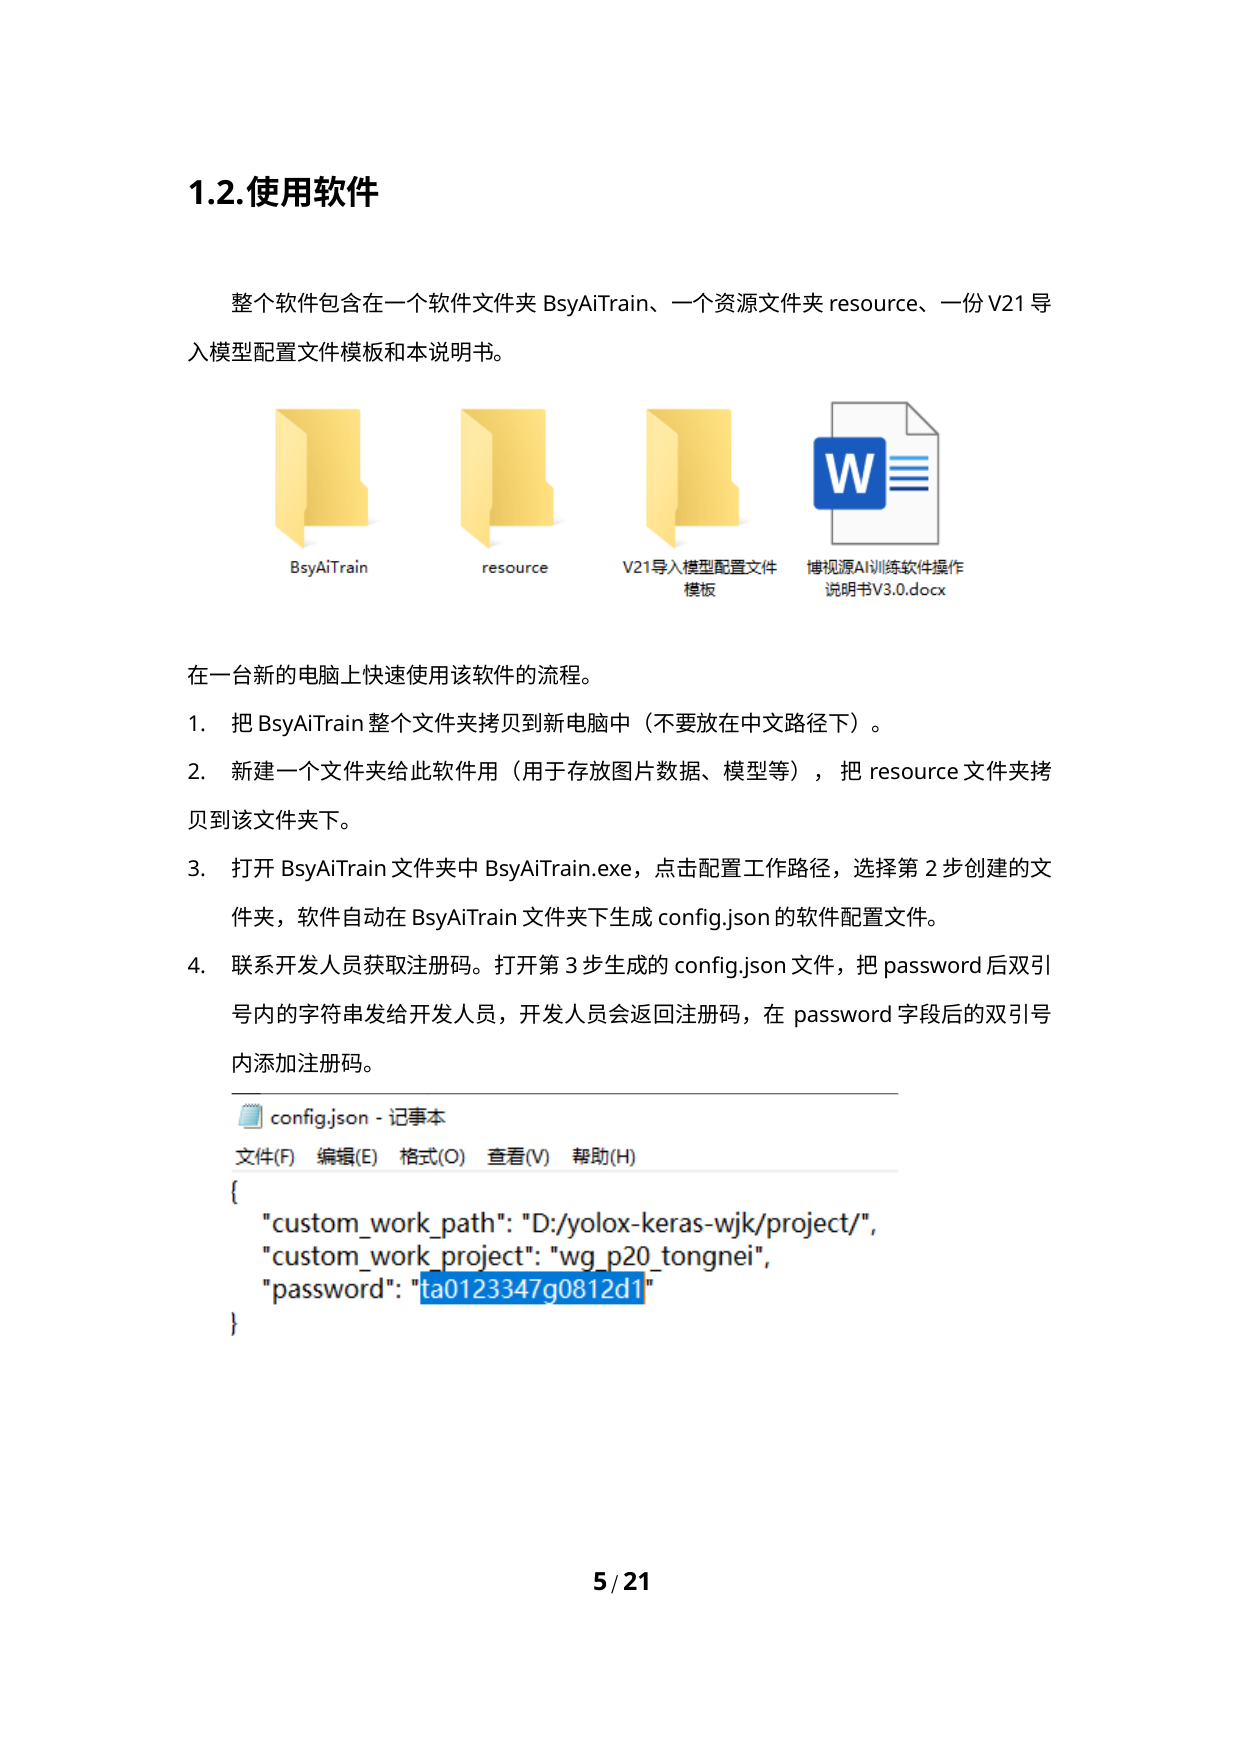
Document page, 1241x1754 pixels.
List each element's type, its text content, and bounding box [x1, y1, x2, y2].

list 打开BsyAiTrain文件夹中BsyAiTrain.exe，点击配置工作路径，选择第2步创建的文件夹，软件自动在BsyAiTrain文件夹下生成config.json的软件配置文件。 [187, 851, 1053, 932]
text 整个软件包含在一个软件文件夹BsyAiTrain、一个资源文件夹resource、一份V21导入模型配置文件模板和本说明书。 [187, 285, 1053, 367]
picture [231, 382, 1003, 628]
subtitle 使用软件 [187, 158, 1053, 223]
list 联系开发人员获取注册码。打开第3步生成的config.json文件，把password后双引号内的字符串发给开发人员，开发人员会返回注册码，在password字段后的双引号内添加注册码。 [187, 948, 1053, 1078]
picture [231, 1093, 899, 1372]
list 把BsyAiTrain整个文件夹拷贝到新电脑中（不要放在中文路径下）。 [187, 706, 1053, 738]
list 新建一个文件夹给此软件用（用于存放图片数据、模型等）， 把resource文件夹拷贝到该文件夹下。 [187, 754, 1053, 835]
text 在一台新的电脑上快速使用该软件的流程。 [173, 657, 1053, 690]
